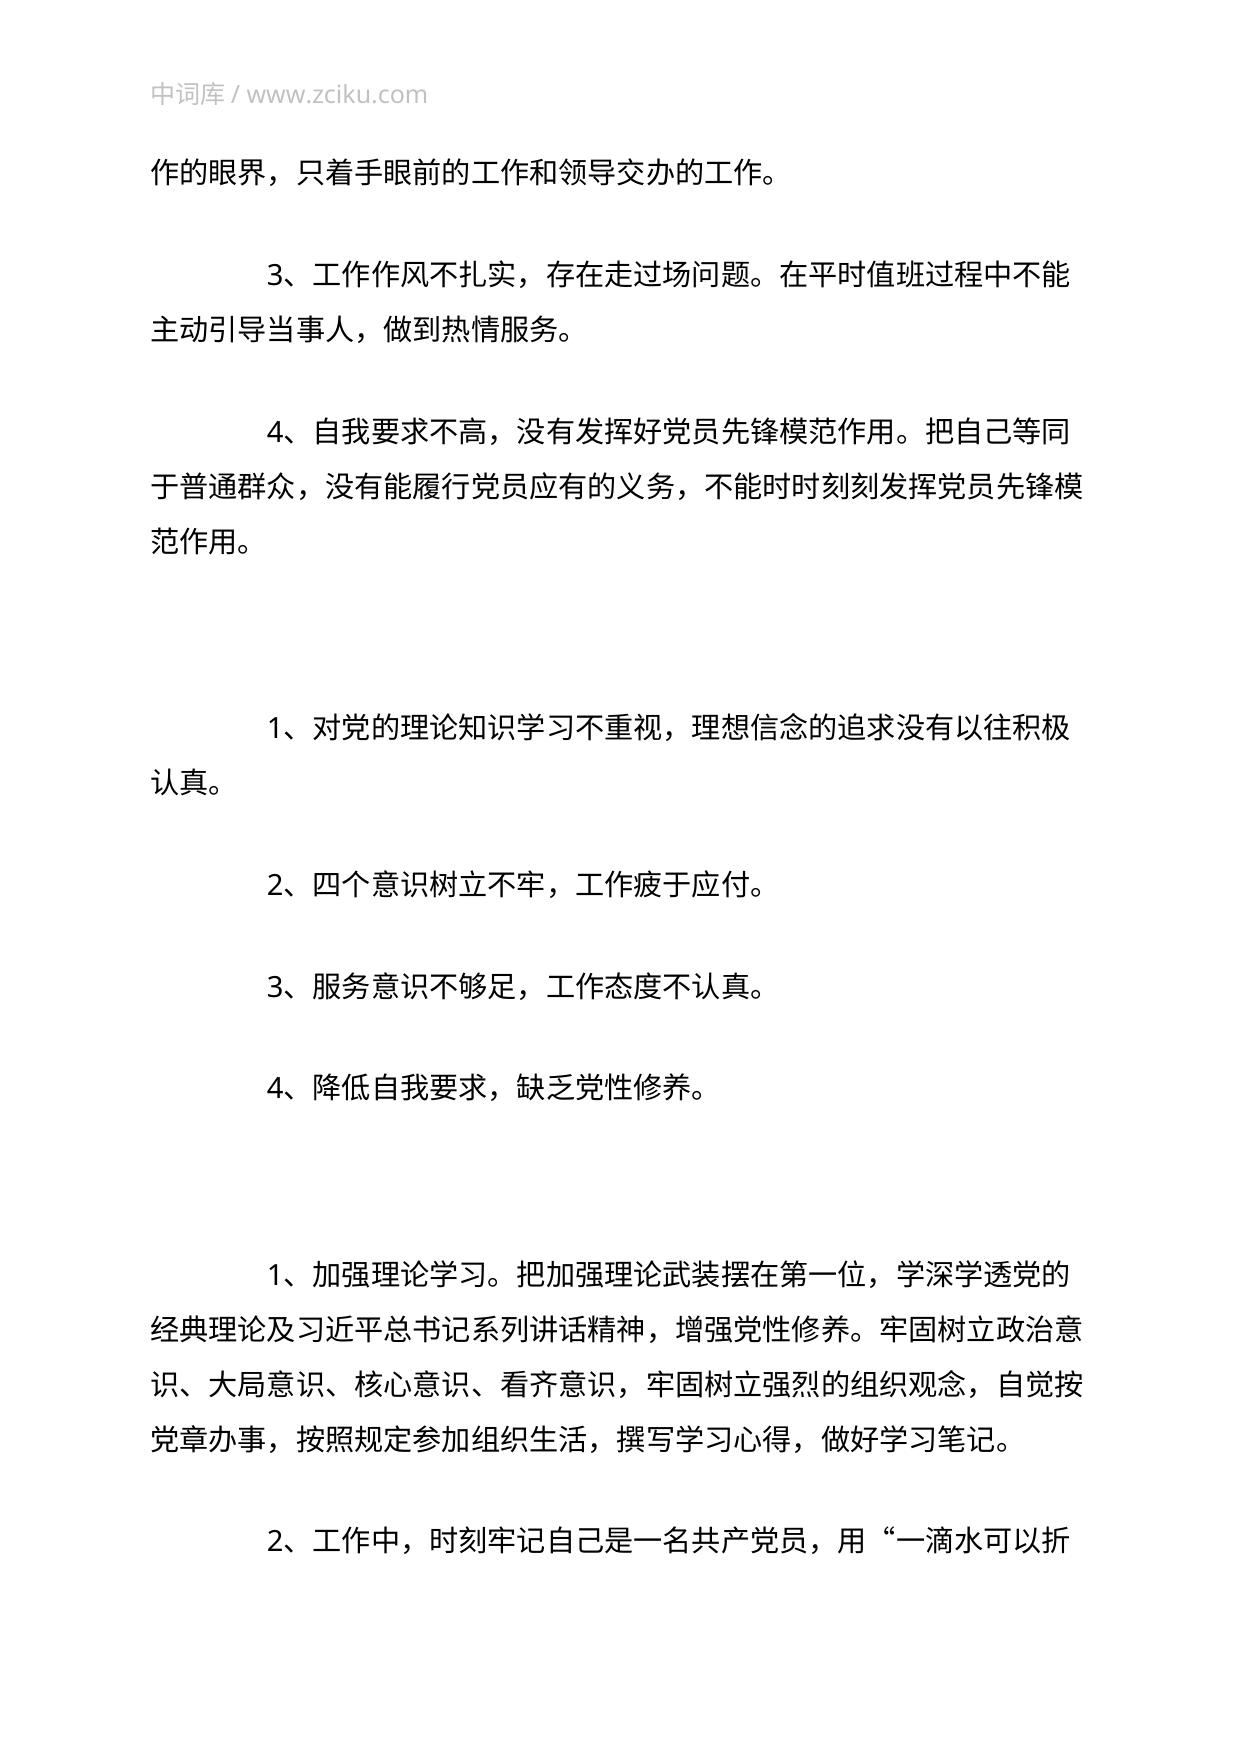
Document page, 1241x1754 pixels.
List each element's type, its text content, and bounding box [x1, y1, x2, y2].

text 2、四个意识树立不牢，工作疲于应付。 [150, 861, 1090, 903]
text 1、加强理论学习。把加强理论武装摆在第一位，学深学透党的经典理论及习近平总书记系列讲话精神，增强党性修养。牢固树立政治意识、大局意识、核心意识、看齐意识，牢固树立强烈的组织观念，自觉按党章办事，按照规定参加组织生活，撰写学习心得，做好学习笔记。 [150, 1251, 1090, 1458]
text 3、工作作风不扎实，存在走过场问题。在平时值班过程中不能主动引导当事人，做到热情服务。 [150, 252, 1090, 349]
text 4、降低自我要求，缺乏党性修养。 [150, 1065, 1090, 1107]
text 4、自我要求不高，没有发挥好党员先锋模范作用。把自己等同于普通群众，没有能履行党员应有的义务，不能时时刻刻发挥党员先锋模范作用。 [150, 408, 1090, 561]
text 3、服务意识不够足，工作态度不认真。 [150, 963, 1090, 1006]
text 1、对党的理论知识学习不重视，理想信念的追求没有以往积极认真。 [150, 704, 1090, 802]
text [150, 150, 1090, 192]
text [150, 1518, 1090, 1560]
